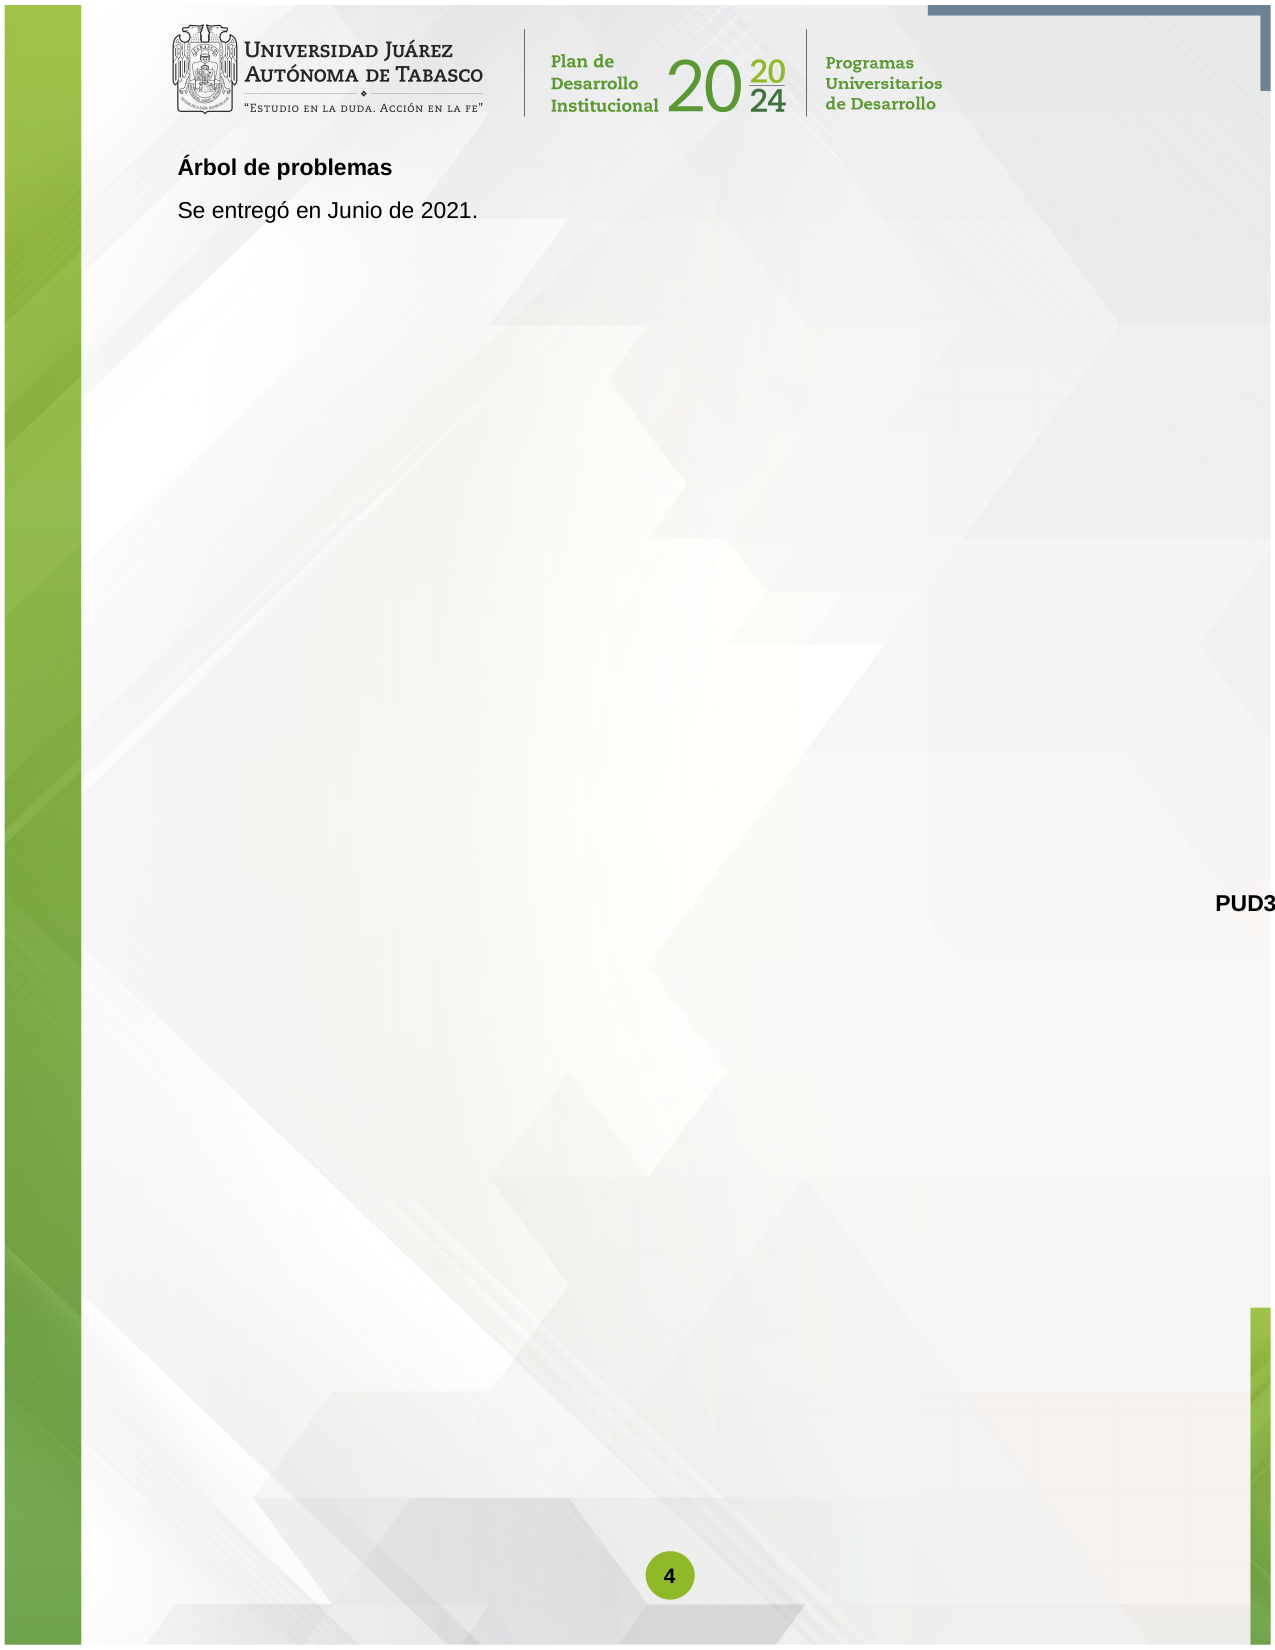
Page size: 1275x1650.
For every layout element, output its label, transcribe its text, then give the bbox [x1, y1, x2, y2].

picture [4, 5, 1271, 1645]
text Árbol de problemas [177, 153, 1157, 180]
text Se entregó en Junio de 2021. [177, 197, 1157, 223]
